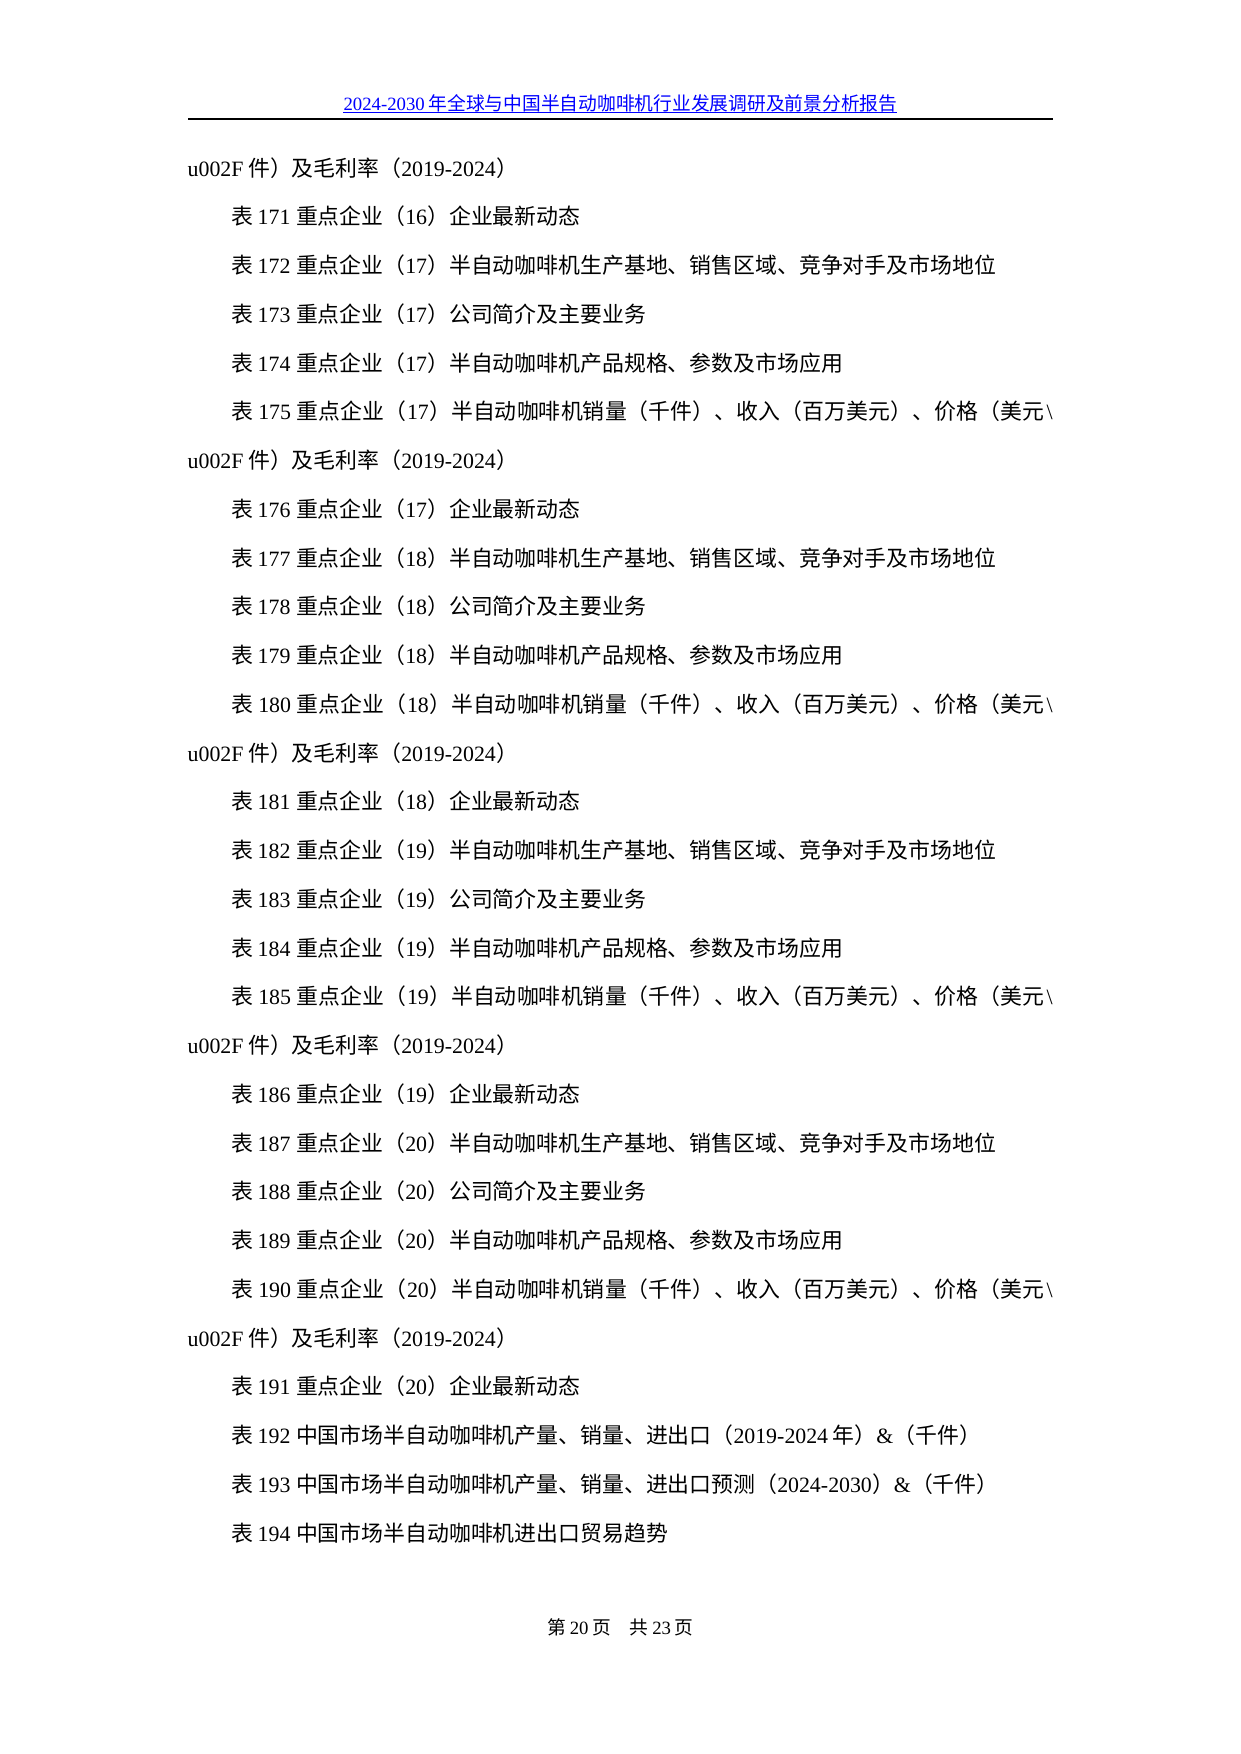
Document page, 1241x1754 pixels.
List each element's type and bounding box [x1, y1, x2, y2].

text [187, 150, 1053, 1548]
